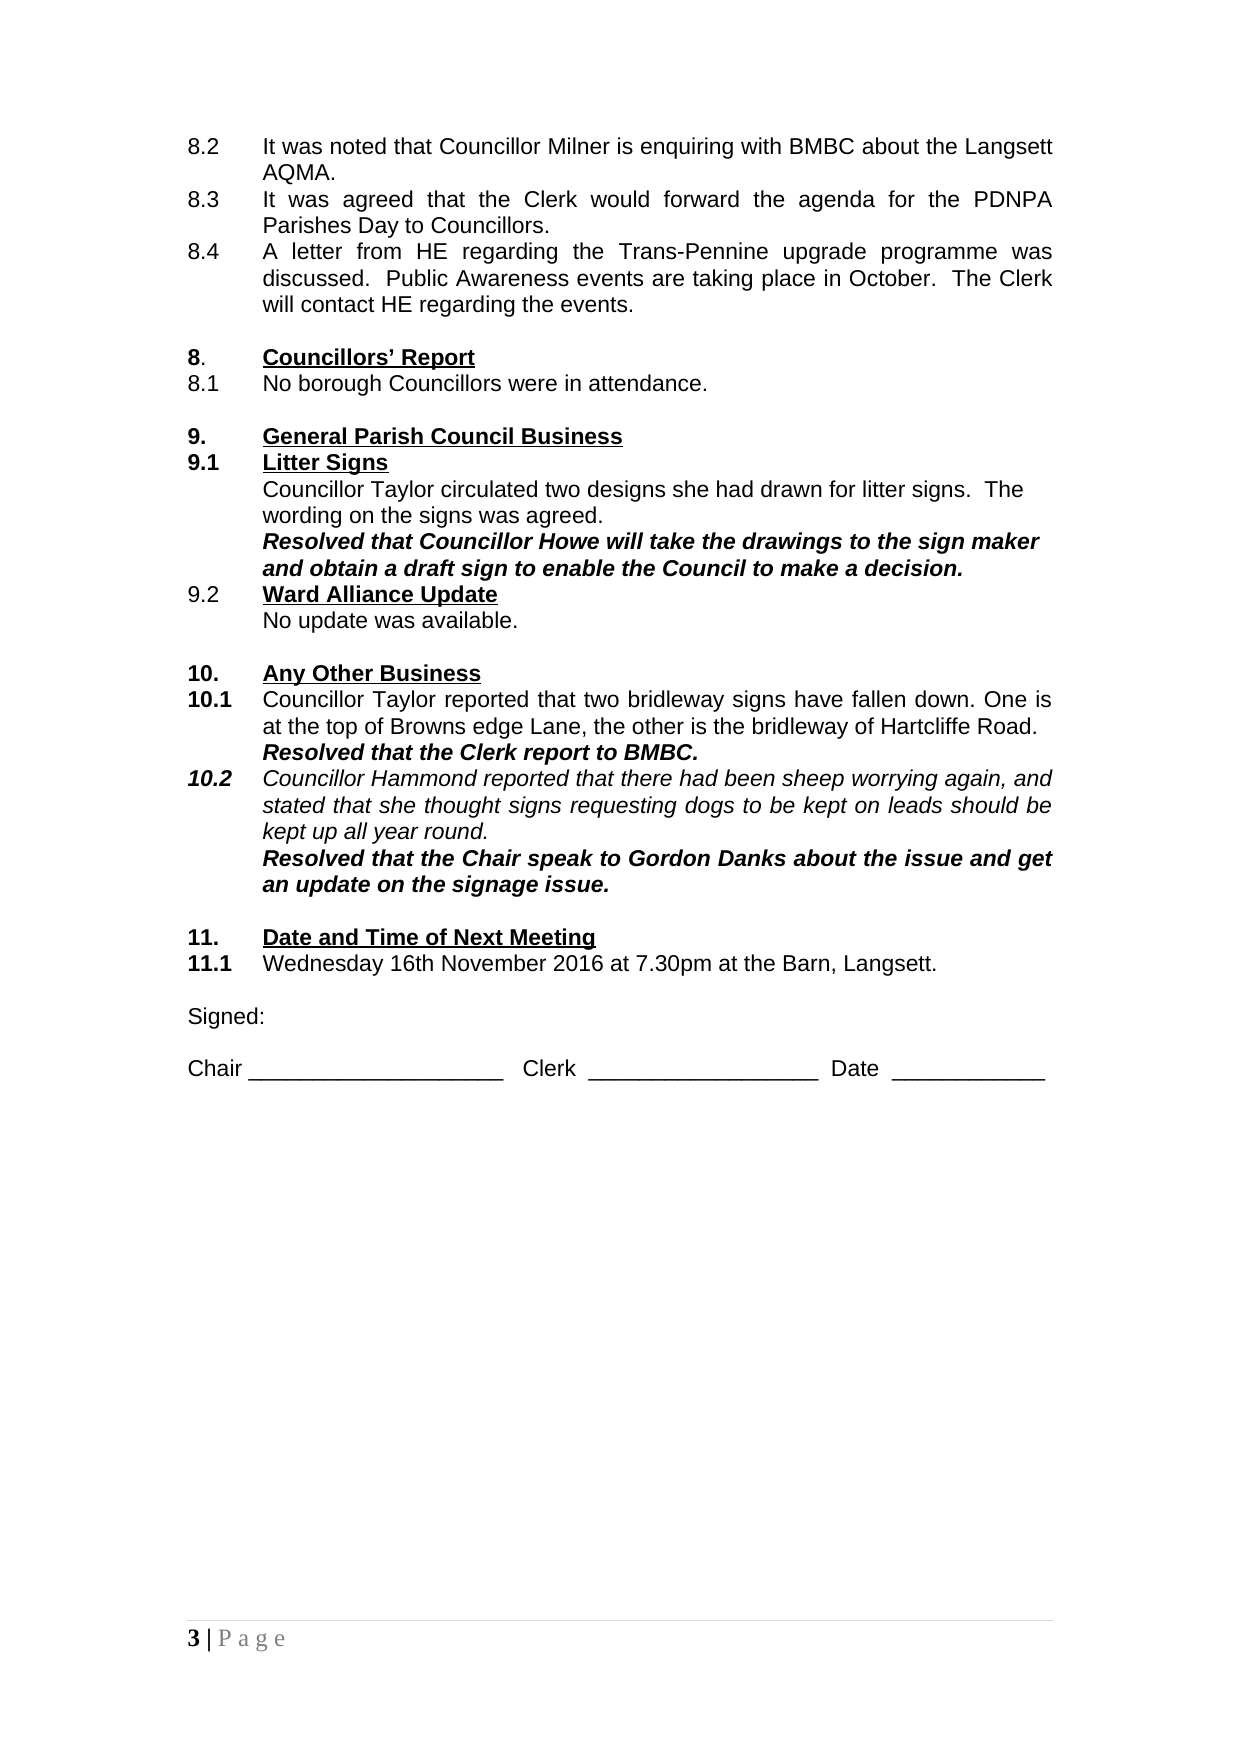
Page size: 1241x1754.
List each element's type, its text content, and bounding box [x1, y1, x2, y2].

text 11. Date and Time of Next Meeting [187, 923, 1053, 950]
text 10.1 Councillor Taylor reported that two bridleway signs have fallen down. One is at the top of Browns edge Lane, the other is the bridleway of Hartcliffe Road. [187, 686, 1053, 739]
text Signed: [187, 1003, 1053, 1029]
text 8.4 A letter from HE regarding the Trans-Pennine upgrade programme was discussed. Public Awareness events are taking place in October. The Clerk will contact HE regarding the events. [187, 238, 1053, 317]
text Councillor Taylor circulated two designs she had drawn for litter signs. The wording on the signs was agreed. [262, 476, 1053, 528]
text 8.2 It was noted that Councillor Milner is enquiring with BMBC about the Langsett AQMA. [187, 133, 1053, 186]
text 10.2 Councillor Hammond reported that there had been sheep worrying again, and stated that she thought signs requesting dogs to be kept on leads should be kept up all year round. [187, 765, 1053, 844]
text 9. General Parish Council Business [187, 423, 1053, 449]
text 8. Councillors’ Report [187, 344, 1053, 370]
text Resolved that the Clerk report to BMBC. [262, 739, 1053, 765]
text Resolved that Councillor Howe will take the drawings to the sign maker and obtain a draft sign to enable the Council to make a decision. [262, 528, 1053, 581]
text 10. Any Other Business [187, 660, 1053, 686]
text 8.1 No borough Councillors were in attendance. [187, 370, 1053, 396]
text 11.1 Wednesday 16th November 2016 at 7.30pm at the Barn, Langsett. [187, 950, 1053, 976]
text Resolved that the Chair speak to Gordon Danks about the issue and get an update on the signage issue. [262, 844, 1053, 897]
text No update was available. [262, 607, 1053, 634]
text 9.2 Ward Alliance Update [187, 581, 1053, 607]
text 9.1 Litter Signs [187, 449, 1053, 476]
text Chair ____________________ Clerk __________________ Date ____________ [187, 1055, 1053, 1082]
text 8.3 It was agreed that the Clerk would forward the agenda for the PDNPA Parishes Day to Councillors. [187, 186, 1053, 238]
